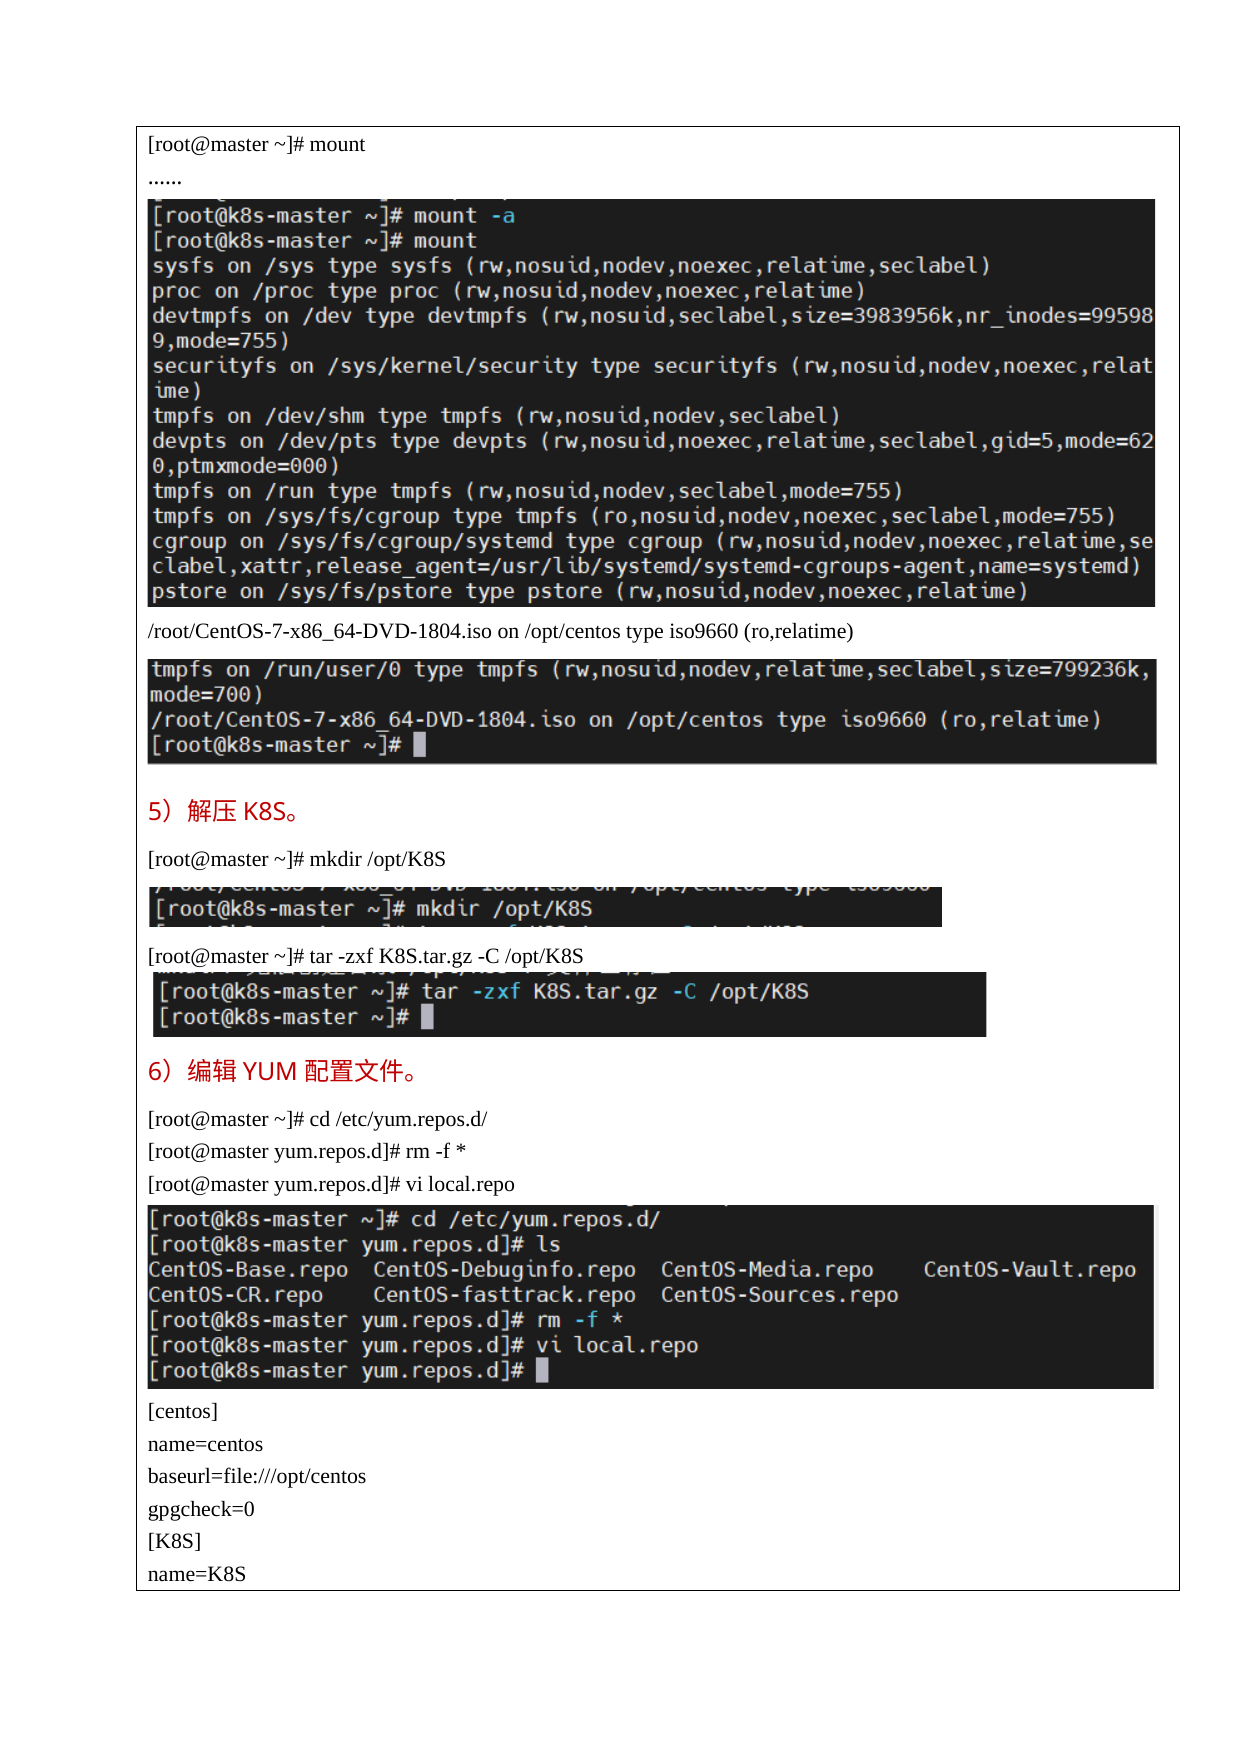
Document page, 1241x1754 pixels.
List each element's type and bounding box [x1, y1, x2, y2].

table_cell [137, 127, 1179, 1589]
picture [147, 199, 1156, 607]
picture [147, 1205, 1159, 1389]
picture [147, 659, 1158, 765]
picture [147, 972, 987, 1037]
picture [147, 887, 942, 927]
